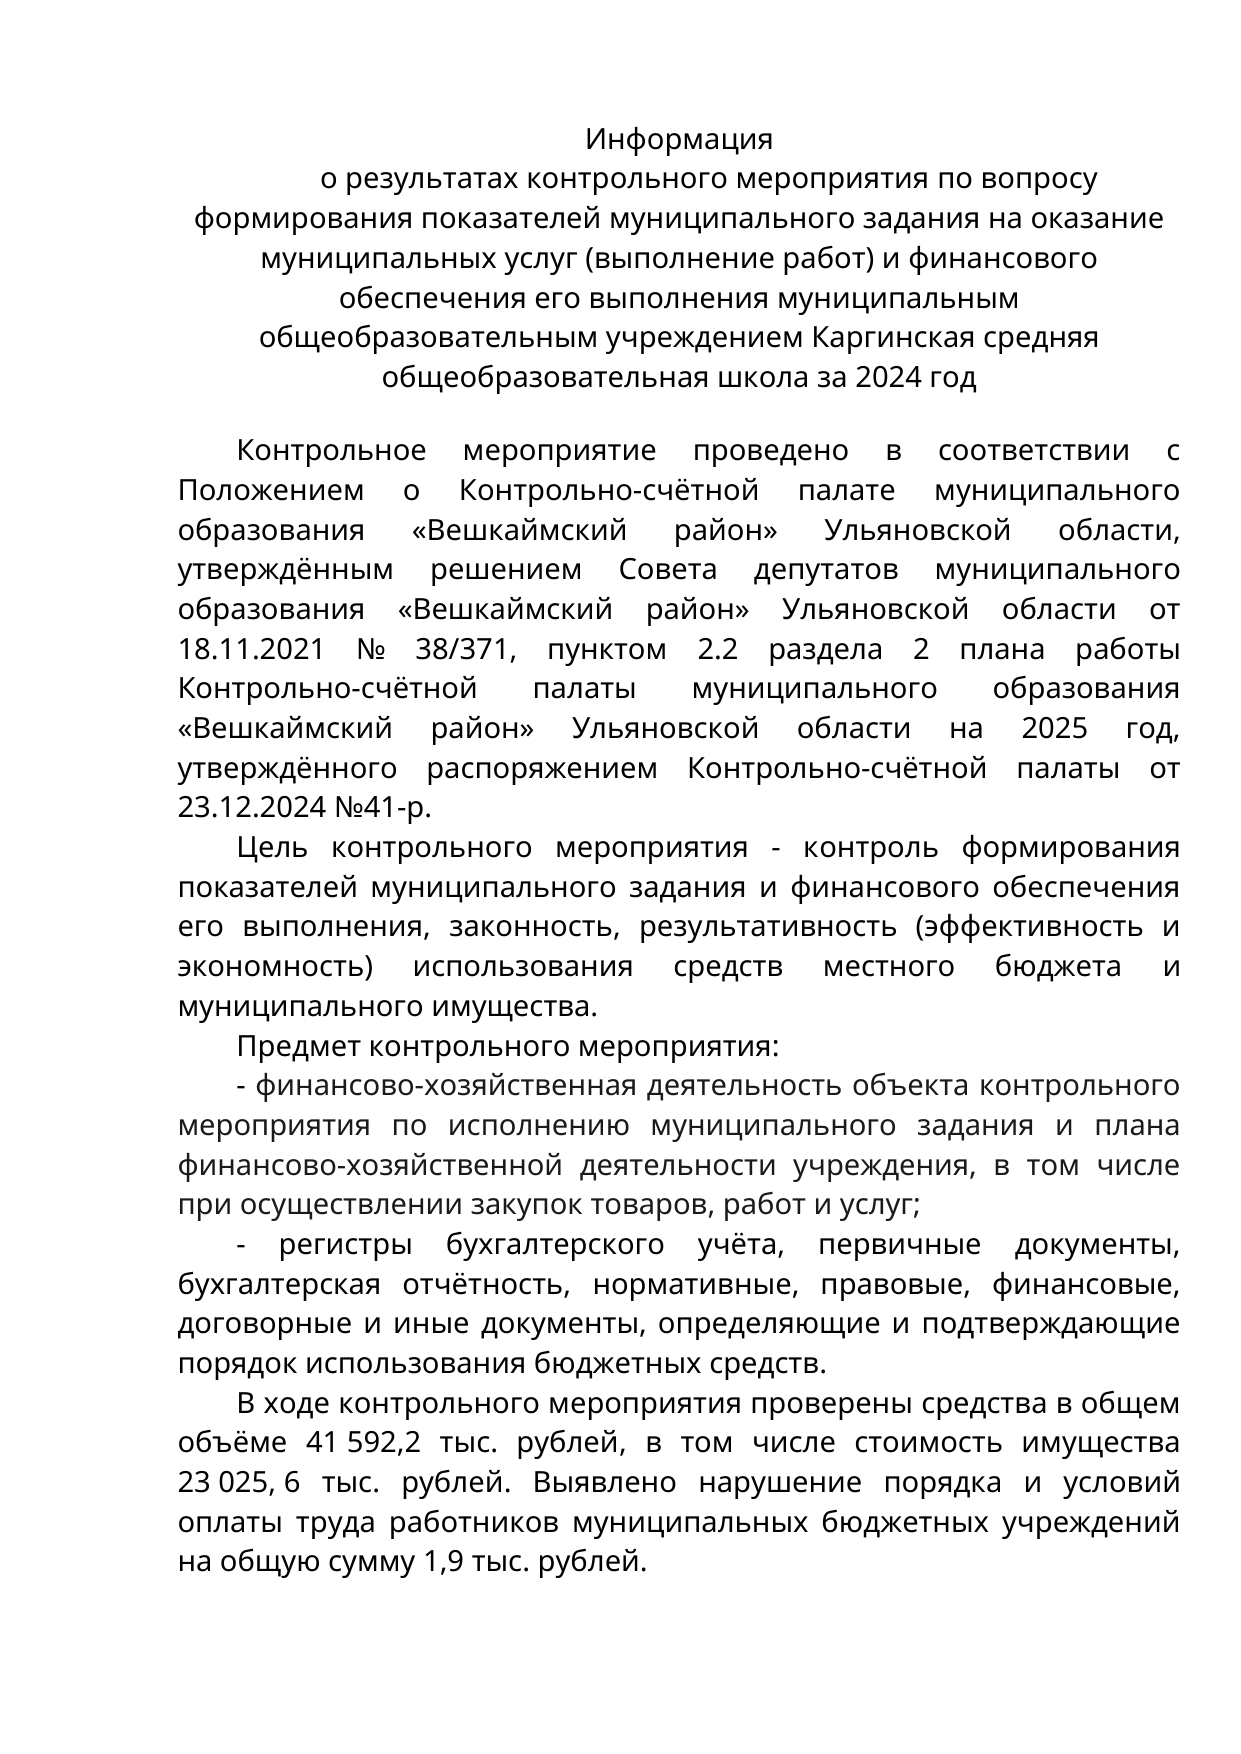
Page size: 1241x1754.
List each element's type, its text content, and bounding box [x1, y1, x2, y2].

text о результатах контрольного мероприятия по вопросу формирования показателей муниципального задания на оказание муниципальных услуг (выполнение работ) и финансового обеспечения его выполнения муниципальным общеобразовательным учреждением Каргинская средняя общеобразовательная школа за 2024 год [177, 158, 1181, 396]
text Информация [177, 118, 1181, 158]
text - финансово-хозяйственная деятельность объекта контрольного мероприятия по исполнению муниципального задания и плана финансово-хозяйственной деятельности учреждения, в том числе при осуществлении закупок товаров, работ и услуг; [177, 1064, 1181, 1223]
text Контрольное мероприятие проведено в соответствии с Положением о Контрольно-счётной палате муниципального образования «Вешкаймский район» Ульяновской области, утверждённым решением Совета депутатов муниципального образования «Вешкаймский район» Ульяновской области от 18.11.2021 № 38/371, пунктом 2.2 раздела 2 плана работы Контрольно-счётной палаты муниципального образования «Вешкаймский район» Ульяновской области на 2025 год, утверждённого распоряжением Контрольно-счётной палаты от 23.12.2024 №41-р. [177, 429, 1181, 826]
text - регистры бухгалтерского учёта, первичные документы, бухгалтерская отчётность, нормативные, правовые, финансовые, договорные и иные документы, определяющие и подтверждающие порядок использования бюджетных средств. [177, 1223, 1181, 1382]
text В ходе контрольного мероприятия проверены средства в общем объёме 41 592,2 тыс. рублей, в том числе стоимость имущества 23 025, 6 тыс. рублей. Выявлено нарушение порядка и условий оплаты труда работников муниципальных бюджетных учреждений на общую сумму 1,9 тыс. рублей. [177, 1382, 1181, 1580]
text Предмет контрольного мероприятия: [177, 1025, 1181, 1064]
text Цель контрольного мероприятия - контроль формирования показателей муниципального задания и финансового обеспечения его выполнения, законность, результативность (эффективность и экономность) использования средств местного бюджета и муниципального имущества. [177, 826, 1181, 1025]
